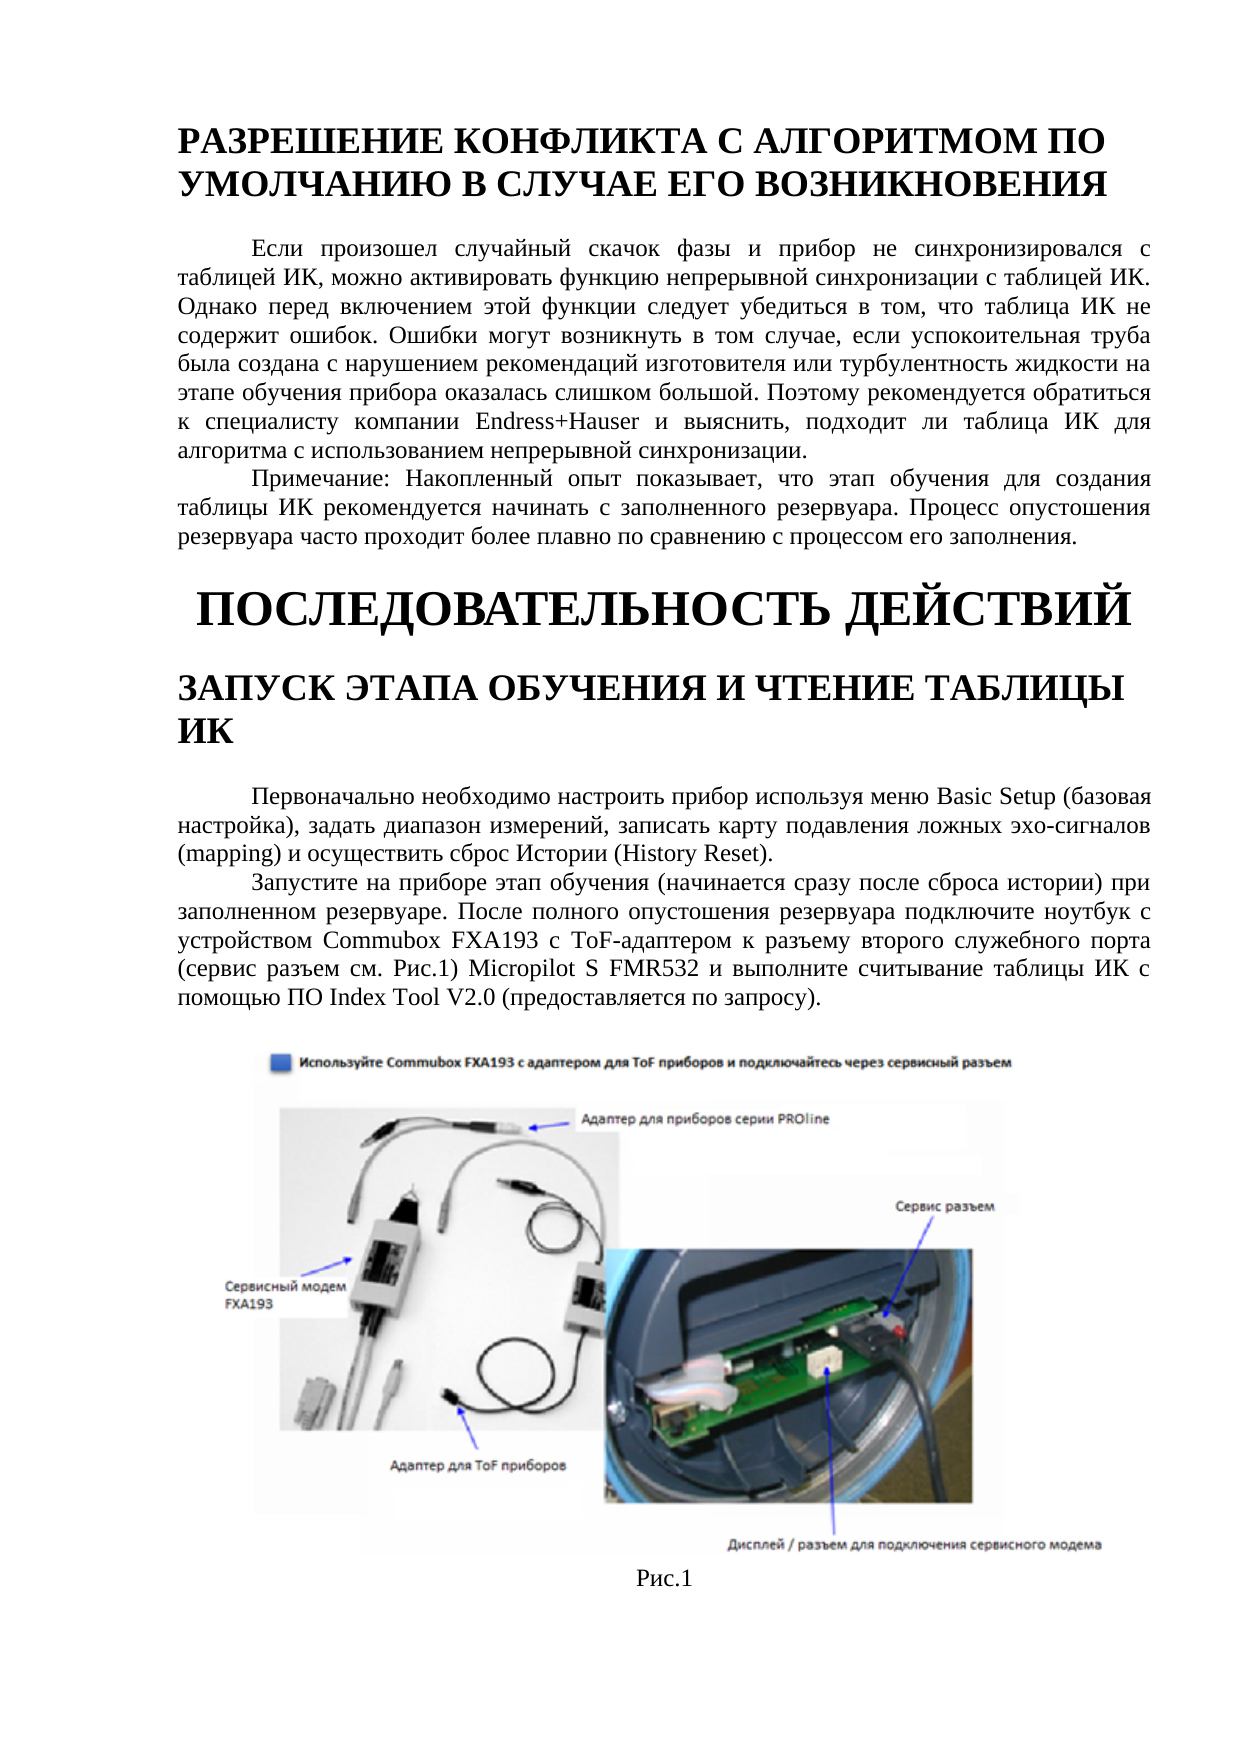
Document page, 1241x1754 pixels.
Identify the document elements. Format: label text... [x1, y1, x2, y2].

text Если произошел случайный скачок фазы и прибор не синхронизировался с таблицей ИК, можно активировать функцию непрерывной синхронизации с таблицей ИК. Однако перед включением этой функции следует убедиться в том, что таблица ИК не содержит ошибок. Ошибки могут возникнуть в том случае, если успокоительная труба была создана с нарушением рекомендаций изготовителя или турбулентность жидкости на этапе обучения прибора оказалась слишком большой. Поэтому рекомендуется обратиться к специалисту компании Endress+Hauser и выяснить, подходит ли таблица ИК для алгоритма с использованием непрерывной синхронизации. [177, 233, 1152, 463]
picture [224, 1039, 1105, 1558]
text Рис.1 [177, 1563, 1152, 1592]
subtitle РАЗРЕШЕНИЕ КОНФЛИКТА С АЛГОРИТМОМ ПО УМОЛЧАНИЮ В СЛУЧАЕ ЕГО ВОЗНИКНОВЕНИЯ [177, 118, 1152, 204]
subtitle ПОСЛЕДОВАТЕЛЬНОСТЬ ДЕЙСТВИЙ [177, 579, 1152, 636]
subtitle ЗАПУСК ЭТАПА ОБУЧЕНИЯ И ЧТЕНИЕ ТАБЛИЦЫ ИК [177, 666, 1152, 752]
text Первоначально необходимо настроить прибор используя меню Basic Setup (базовая настройка), задать диапазон измерений, записать карту подавления ложных эхо-сигналов (mapping) и осуществить сброс Истории (History Reset). [177, 781, 1152, 867]
text Примечание: Накопленный опыт показывает, что этап обучения для создания таблицы ИК рекомендуется начинать с заполненного резервуара. Процесс опустошения резервуара часто проходит более плавно по сравнению с процессом его заполнения. [177, 463, 1152, 550]
text Запустите на приборе этап обучения (начинается сразу после сброса истории) при заполненном резервуаре. После полного опустошения резервуара подключите ноутбук с устройством Commubox FXA193 с ToF-адаптером к разъему второго служебного порта (сервис разъем см. Рис.1) Micropilot S FMR532 и выполните считывание таблицы ИК с помощью ПО Index Tool V2.0 (предоставляется по запросу). [177, 867, 1152, 1011]
